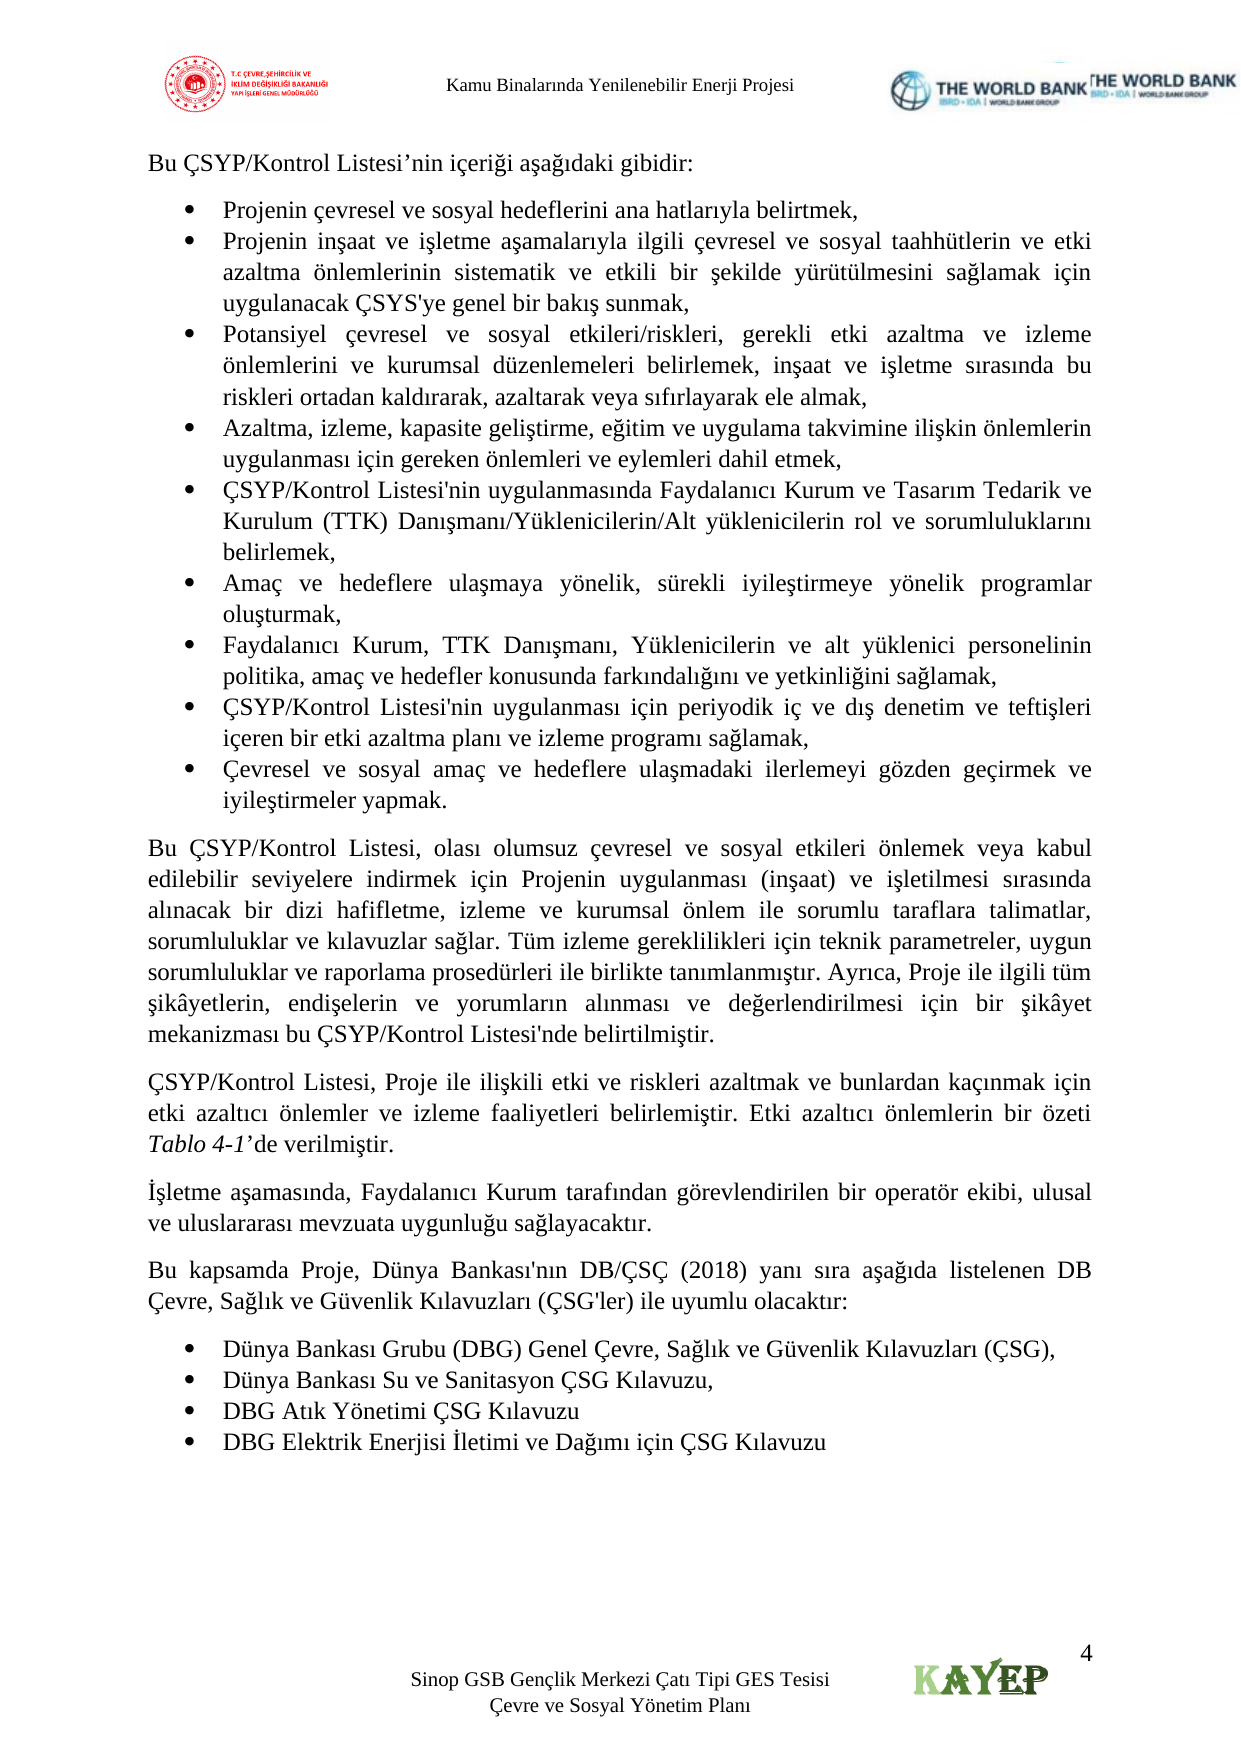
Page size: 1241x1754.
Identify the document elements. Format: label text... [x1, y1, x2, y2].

text Bu ÇSYP/Kontrol Listesi, olası olumsuz çevresel ve sosyal etkileri önlemek veya kabul edilebilir seviyelere indirmek için Projenin uygulanması (inşaat) ve işletilmesi sırasında alınacak bir dizi hafifletme, izleme ve kurumsal önlem ile sorumlu taraflara talimatlar, sorumluluklar ve kılavuzlar sağlar. Tüm izleme gereklilikleri için teknik parametreler, uygun sorumluluklar ve raporlama prosedürleri ile birlikte tanımlanmıştır. Ayrıca, Proje ile ilgili tüm şikâyetlerin, endişelerin ve yorumların alınması ve değerlendirilmesi için bir şikâyet mekanizması bu ÇSYP/Kontrol Listesi'nde belirtilmiştir. [148, 833, 1093, 1048]
text ÇSYP/Kontrol Listesi, Proje ile ilişkili etki ve riskleri azaltmak ve bunlardan kaçınmak için etki azaltıcı önlemler ve izleme faaliyetleri belirlemiştir. Etki azaltıcı önlemlerin bir özeti Tablo 4-1’de verilmiştir. [148, 1067, 1093, 1158]
list Faydalanıcı Kurum, TTK Danışmanı, Yüklenicilerin ve alt yüklenici personelinin politika, amaç ve hedefler konusunda farkındalığını ve yetkinliğini sağlamak, [185, 630, 1093, 690]
list Dünya Bankası Grubu (DBG) Genel Çevre, Sağlık ve Güvenlik Kılavuzları (ÇSG), [185, 1334, 1093, 1363]
list Amaç ve hedeflere ulaşmaya yönelik, sürekli iyileştirmeye yönelik programlar oluşturmak, [185, 568, 1093, 628]
text İşletme aşamasında, Faydalanıcı Kurum tarafından görevlendirilen bir operatör ekibi, ulusal ve uluslararası mevzuata uygunluğu sağlayacaktır. [148, 1177, 1093, 1236]
list Azaltma, izleme, kapasite geliştirme, eğitim ve uygulama takvimine ilişkin önlemlerin uygulanması için gereken önlemleri ve eylemleri dahil etmek, [185, 413, 1093, 472]
text Bu ÇSYP/Kontrol Listesi’nin içeriği aşağıdaki gibidir: [148, 148, 1093, 176]
picture [905, 1656, 1058, 1710]
list Dünya Bankası Su ve Sanitasyon ÇSG Kılavuzu, [185, 1365, 1093, 1394]
text Bu kapsamda Proje, Dünya Bankası'nın DB/ÇSÇ (2018) yanı sıra aşağıda listelenen DB Çevre, Sağlık ve Güvenlik Kılavuzları (ÇSG'ler) ile uyumlu olacaktır: [148, 1255, 1093, 1315]
list ÇSYP/Kontrol Listesi'nin uygulanması için periyodik iç ve dış denetim ve teftişleri içeren bir etki azaltma planı ve izleme programı sağlamak, [185, 692, 1093, 752]
list DBG Atık Yönetimi ÇSG Kılavuzu [185, 1396, 1093, 1425]
list Çevresel ve sosyal amaç ve hedeflere ulaşmadaki ilerlemeyi gözden geçirmek ve iyileştirmeler yapmak. [185, 754, 1093, 814]
list DBG Elektrik Enerjisi İletimi ve Dağımı için ÇSG Kılavuzu [185, 1427, 1093, 1456]
list ÇSYP/Kontrol Listesi'nin uygulanmasında Faydalanıcı Kurum ve Tasarım Tedarik ve Kurulum (TTK) Danışmanı/Yüklenicilerin/Alt yüklenicilerin rol ve sorumluluklarını belirlemek, [185, 475, 1093, 566]
list Projenin çevresel ve sosyal hedeflerini ana hatlarıyla belirtmek, [185, 195, 1093, 224]
picture [887, 54, 1241, 123]
list Potansiyel çevresel ve sosyal etkileri/riskleri, gerekli etki azaltma ve izleme önlemlerini ve kurumsal düzenlemeleri belirlemek, inşaat ve işletme sırasında bu riskleri ortadan kaldırarak, azaltarak veya sıfırlayarak ele almak, [185, 319, 1093, 410]
list Projenin inşaat ve işletme aşamalarıyla ilgili çevresel ve sosyal taahhütlerin ve etki azaltma önlemlerinin sistematik ve etkili bir şekilde yürütülmesini sağlamak için uygulanacak ÇSYS'ye genel bir bakış sunmak, [185, 226, 1093, 317]
picture [163, 38, 332, 124]
